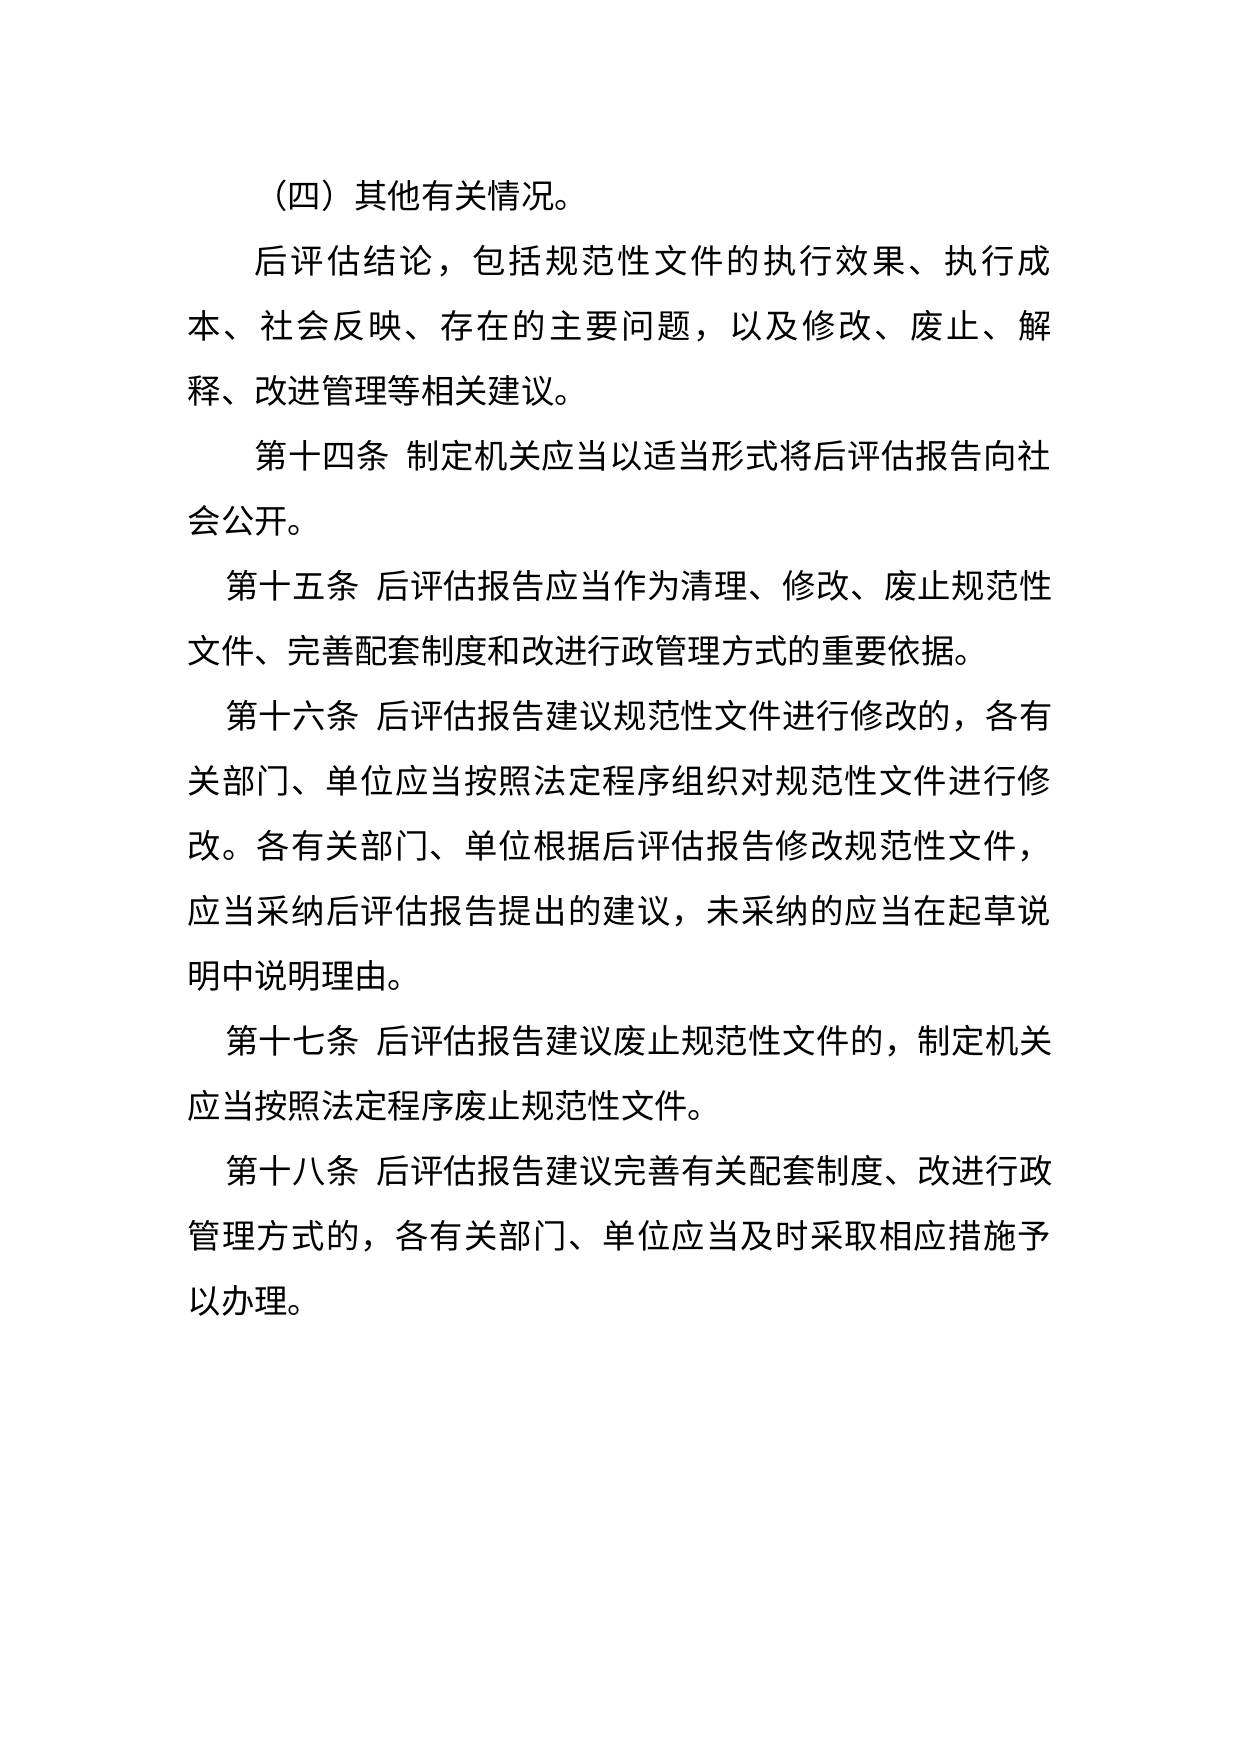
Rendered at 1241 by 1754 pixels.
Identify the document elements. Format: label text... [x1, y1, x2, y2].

text 第十八条 后评估报告建议完善有关配套制度、改进行政管理方式的，各有关部门、单位应当及时采取相应措施予以办理。 [187, 1137, 1053, 1332]
text 第十七条 后评估报告建议废止规范性文件的，制定机关应当按照法定程序废止规范性文件。 [187, 1007, 1053, 1137]
text 后评估结论，包括规范性文件的执行效果、执行成本、社会反映、存在的主要问题，以及修改、废止、解释、改进管理等相关建议。 [187, 227, 1053, 422]
text （四）其他有关情况。 [187, 162, 1053, 227]
text 第十五条 后评估报告应当作为清理、修改、废止规范性文件、完善配套制度和改进行政管理方式的重要依据。 [187, 552, 1053, 682]
text 第十四条 制定机关应当以适当形式将后评估报告向社会公开。 [187, 422, 1053, 552]
text 第十六条 后评估报告建议规范性文件进行修改的，各有关部门、单位应当按照法定程序组织对规范性文件进行修改。各有关部门、单位根据后评估报告修改规范性文件，应当采纳后评估报告提出的建议，未采纳的应当在起草说明中说明理由。 [187, 682, 1053, 1007]
